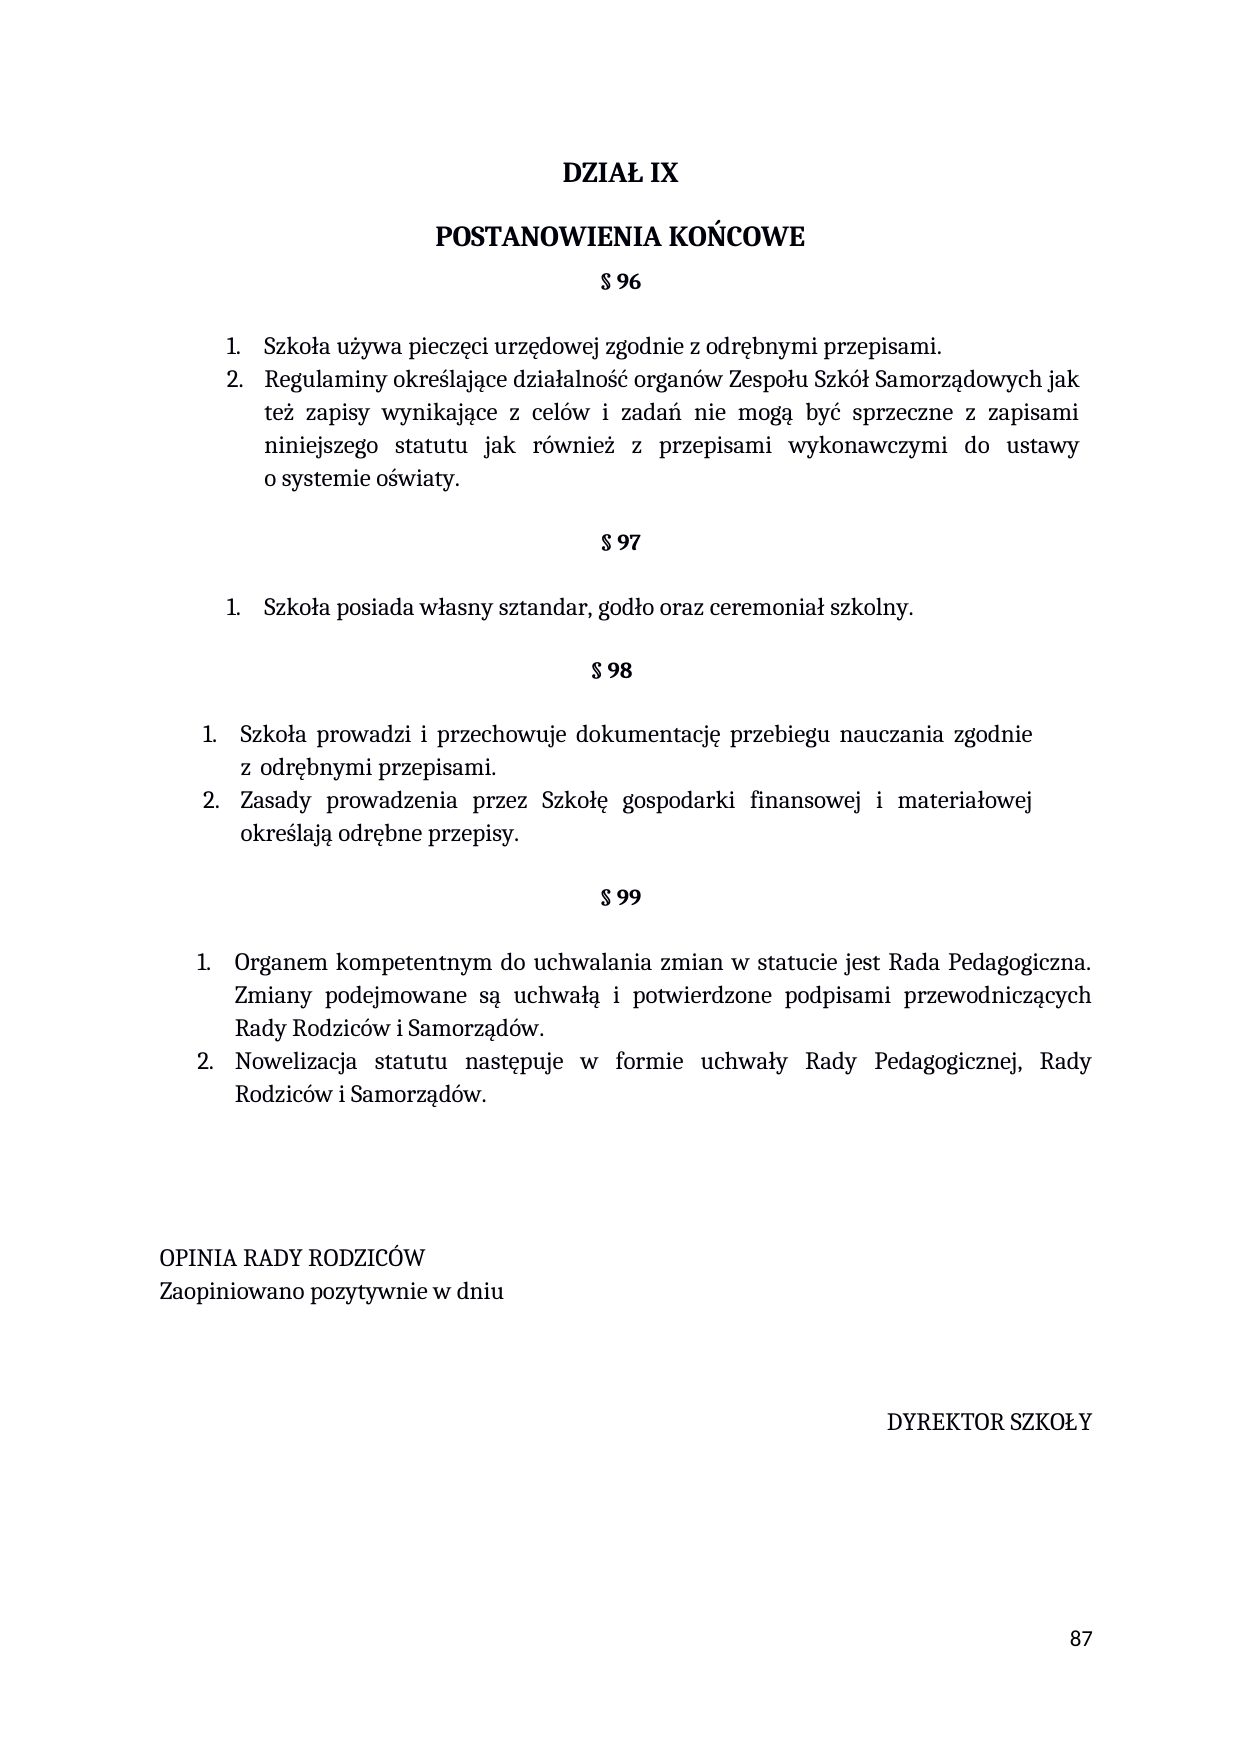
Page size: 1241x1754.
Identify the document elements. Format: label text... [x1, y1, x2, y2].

list Zasady prowadzenia przez Szkołę gospodarki finansowej i materiałowej określają odrębne przepisy. [203, 786, 1033, 848]
list Szkoła używa pieczęci urzędowej zgodnie z odrębnymi przepisami. [227, 332, 1093, 360]
text § 96 [207, 269, 1033, 295]
text OPINIA RADY RODZICÓW [159, 1243, 1093, 1272]
list Szkoła prowadzi i przechowuje dokumentację przebiegu nauczania zgodnie z odrębnymi przepisami. [203, 720, 1033, 782]
text Zaopiniowano pozytywnie w dniu [159, 1277, 1093, 1306]
text DZIAŁ IX [207, 156, 1033, 190]
list Regulaminy określające działalność organów Zespołu Szkół Samorządowych jak też zapisy wynikające z celów i zadań nie mogą być sprzeczne z zapisami niniejszego statutu jak również z przepisami wykonawczymi do ustawy o systemie oświaty. [227, 365, 1081, 492]
text § 97 [207, 530, 1033, 556]
text § 99 [207, 884, 1033, 911]
text § 98 [189, 658, 1033, 684]
list Szkoła posiada własny sztandar, godło oraz ceremoniał szkolny. [227, 592, 1081, 621]
list Nowelizacja statutu następuje w formie uchwały Rady Pedagogicznej, Rady Rodziców i Samorządów. [197, 1047, 1093, 1108]
text DYREKTOR SZKOŁY [159, 1408, 1093, 1437]
list Organem kompetentnym do uchwalania zmian w statucie jest Rada Pedagogiczna. Zmiany podejmowane są uchwałą i potwierdzone podpisami przewodniczących Rady Rodziców i Samorządów. [197, 947, 1093, 1042]
text POSTANOWIENIA KOŃCOWE [207, 220, 1033, 253]
